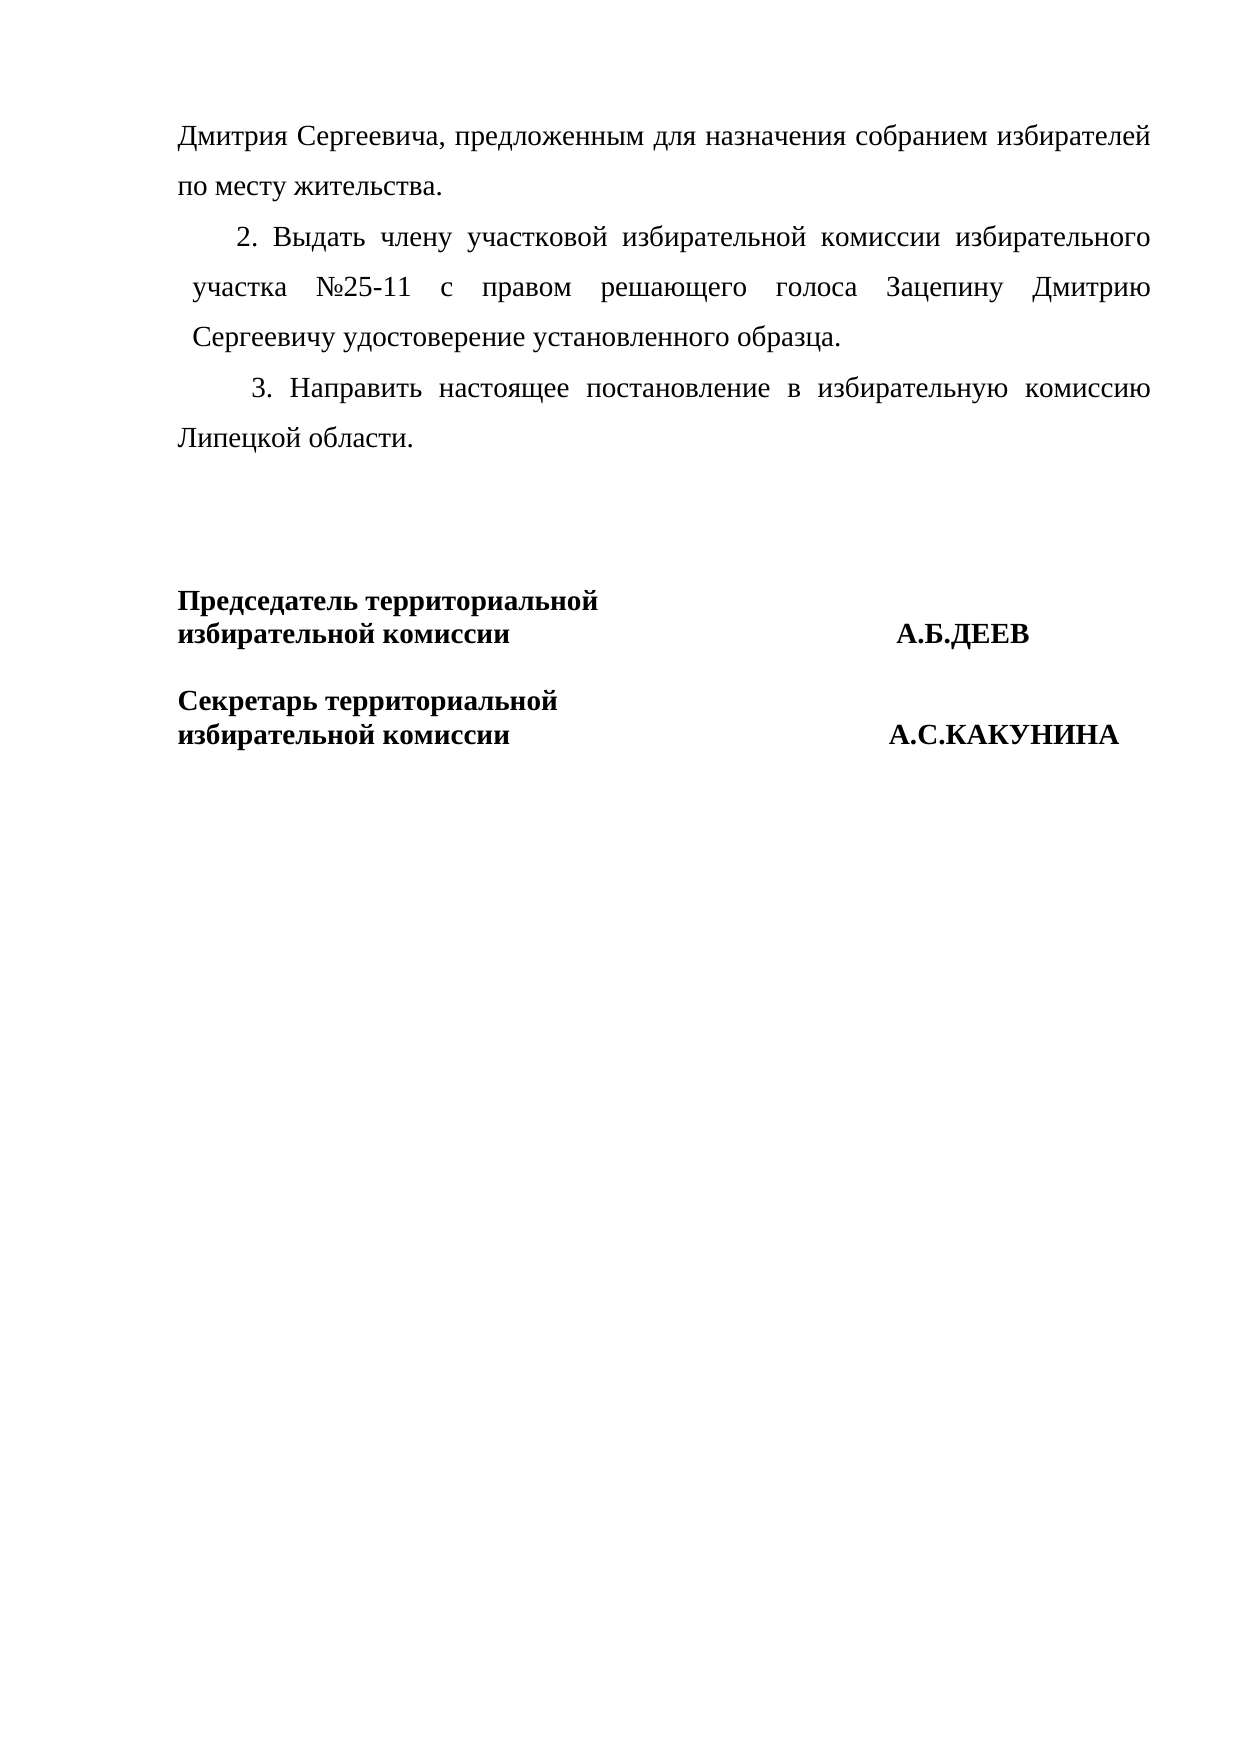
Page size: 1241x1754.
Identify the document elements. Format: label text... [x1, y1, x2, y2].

text 3. Направить настоящее постановление в избирательную комиссию Липецкой области. [177, 370, 1152, 453]
table_header А.Б.ДЕЕВ А.С.КАКУНИНА [721, 583, 1151, 751]
table_header Председатель территориальной избирательной комиссии Секретарь территориальной избирательной комиссии [170, 583, 721, 751]
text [177, 118, 1152, 202]
text 2. Выдать члену участковой избирательной комиссии избирательного участка №25-11 с правом решающего голоса Зацепину Дмитрию Сергеевичу удостоверение установленного образца. [192, 219, 1152, 353]
